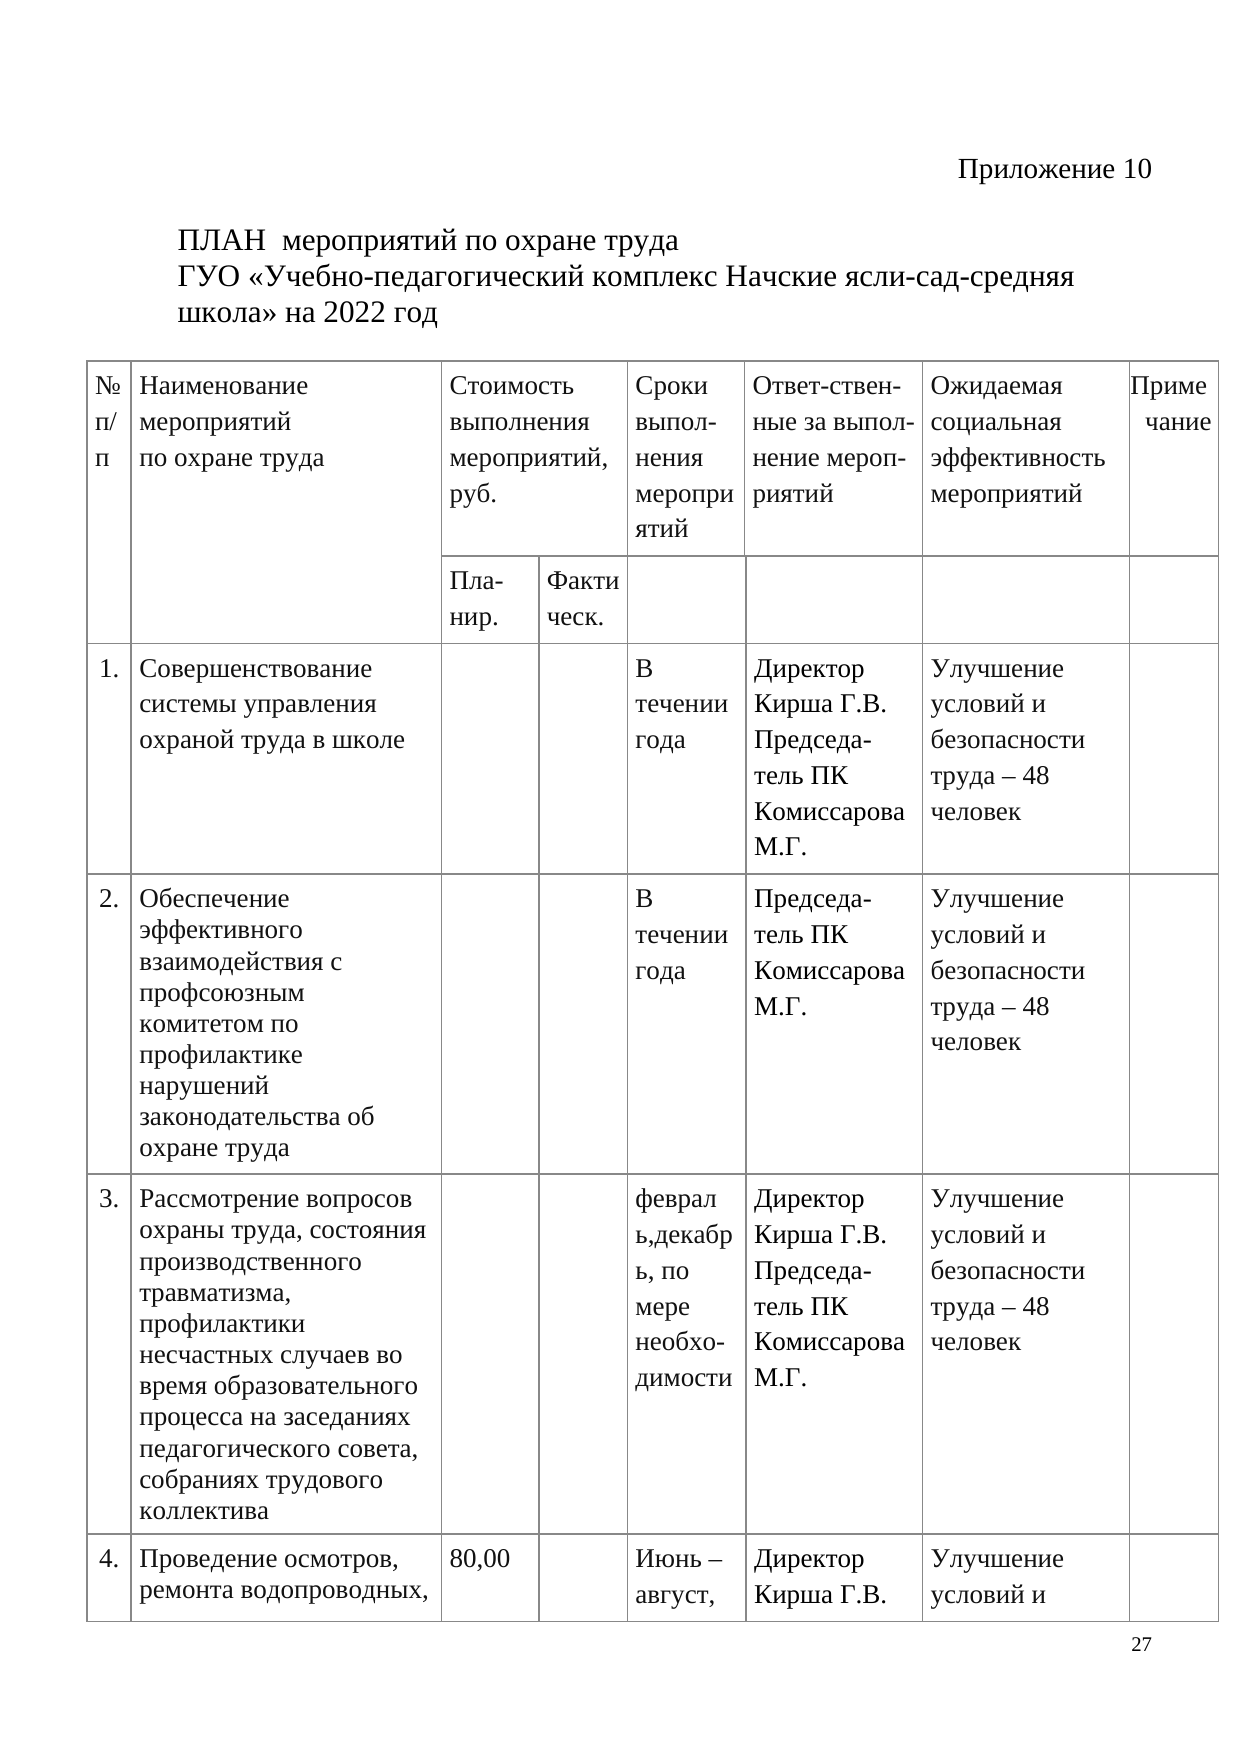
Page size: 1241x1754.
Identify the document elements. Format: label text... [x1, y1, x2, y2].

table_cell [540, 1175, 627, 1533]
table_cell [1130, 875, 1218, 1173]
table_header Ожидаемая социальная эффективность мероприятий [923, 362, 1129, 555]
table_header Сроки выпол-нения мероприятий [628, 362, 744, 555]
table_cell Директор Кирша Г.В. Председа-тель ПК Комиссарова М.Г. [747, 644, 922, 873]
table_cell 80,00 [442, 1535, 538, 1621]
table_cell В течении года [628, 644, 745, 873]
table_cell Директор Кирша Г.В. Председа-тель ПК Комиссарова М.Г. [747, 1175, 922, 1533]
table_cell [1130, 644, 1218, 873]
table_cell [1130, 1535, 1218, 1621]
table_cell 1. [88, 644, 130, 873]
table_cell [628, 1535, 745, 1621]
table_cell Председа-тель ПК Комиссарова М.Г. [747, 875, 922, 1173]
table_cell Факти ческ. [540, 557, 627, 642]
table_cell [540, 875, 627, 1173]
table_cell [132, 1535, 441, 1621]
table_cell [747, 1535, 922, 1621]
table_header № п/п [88, 362, 130, 642]
table_cell [442, 644, 538, 873]
table_cell В течении года [628, 875, 745, 1173]
table_cell [747, 557, 922, 642]
table_cell февраль,декабрь, по мере необхо-димости [628, 1175, 745, 1533]
table_header Наименование мероприятий по охране труда [132, 362, 441, 642]
table_cell [1130, 1175, 1218, 1533]
table_header Ответ-ствен-ные за выпол-нение мероп-риятий [745, 362, 922, 555]
text ПЛАН мероприятий по охране труда [177, 221, 1152, 257]
table_cell Рассмотрение вопросов охраны труда, состояния производственного травматизма, профилактики несчастных случаев во время образовательного процесса на заседаниях педагогического совета, собраниях трудового коллектива [132, 1175, 441, 1533]
table_cell [540, 1535, 627, 1621]
table_cell 2. [88, 875, 130, 1173]
table_cell 4. [88, 1535, 130, 1621]
text Приложение 10 [177, 152, 1152, 185]
table_cell Улучшение условий и безопасности труда – 48 человек [923, 1175, 1129, 1533]
table_header Стоимость выполнения мероприятий, руб. [442, 362, 627, 555]
table_cell [628, 557, 745, 642]
table_cell 3. [88, 1175, 130, 1533]
table_cell Совершенствование системы управления охраной труда в школе [132, 644, 441, 873]
table_cell [1130, 557, 1218, 642]
text ГУО «Учебно-педагогический комплекс Начские ясли-сад-средняя школа» на 2022 год [177, 257, 1152, 360]
table_header Приме чание [1130, 362, 1218, 555]
table_cell [442, 1175, 538, 1533]
table_cell Обеспечение эффективного взаимодействия с профсоюзным комитетом по профилактике нарушений законодательства об охране труда [132, 875, 441, 1173]
table_cell Улучшение условий и безопасности труда – 48 человек [923, 875, 1129, 1173]
table_cell [923, 557, 1129, 642]
table_cell Улучшение условий и безопасности труда – 48 человек [923, 644, 1129, 873]
table_cell [442, 875, 538, 1173]
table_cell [923, 1535, 1129, 1621]
table_cell [540, 644, 627, 873]
table_cell Пла- нир. [442, 557, 538, 642]
